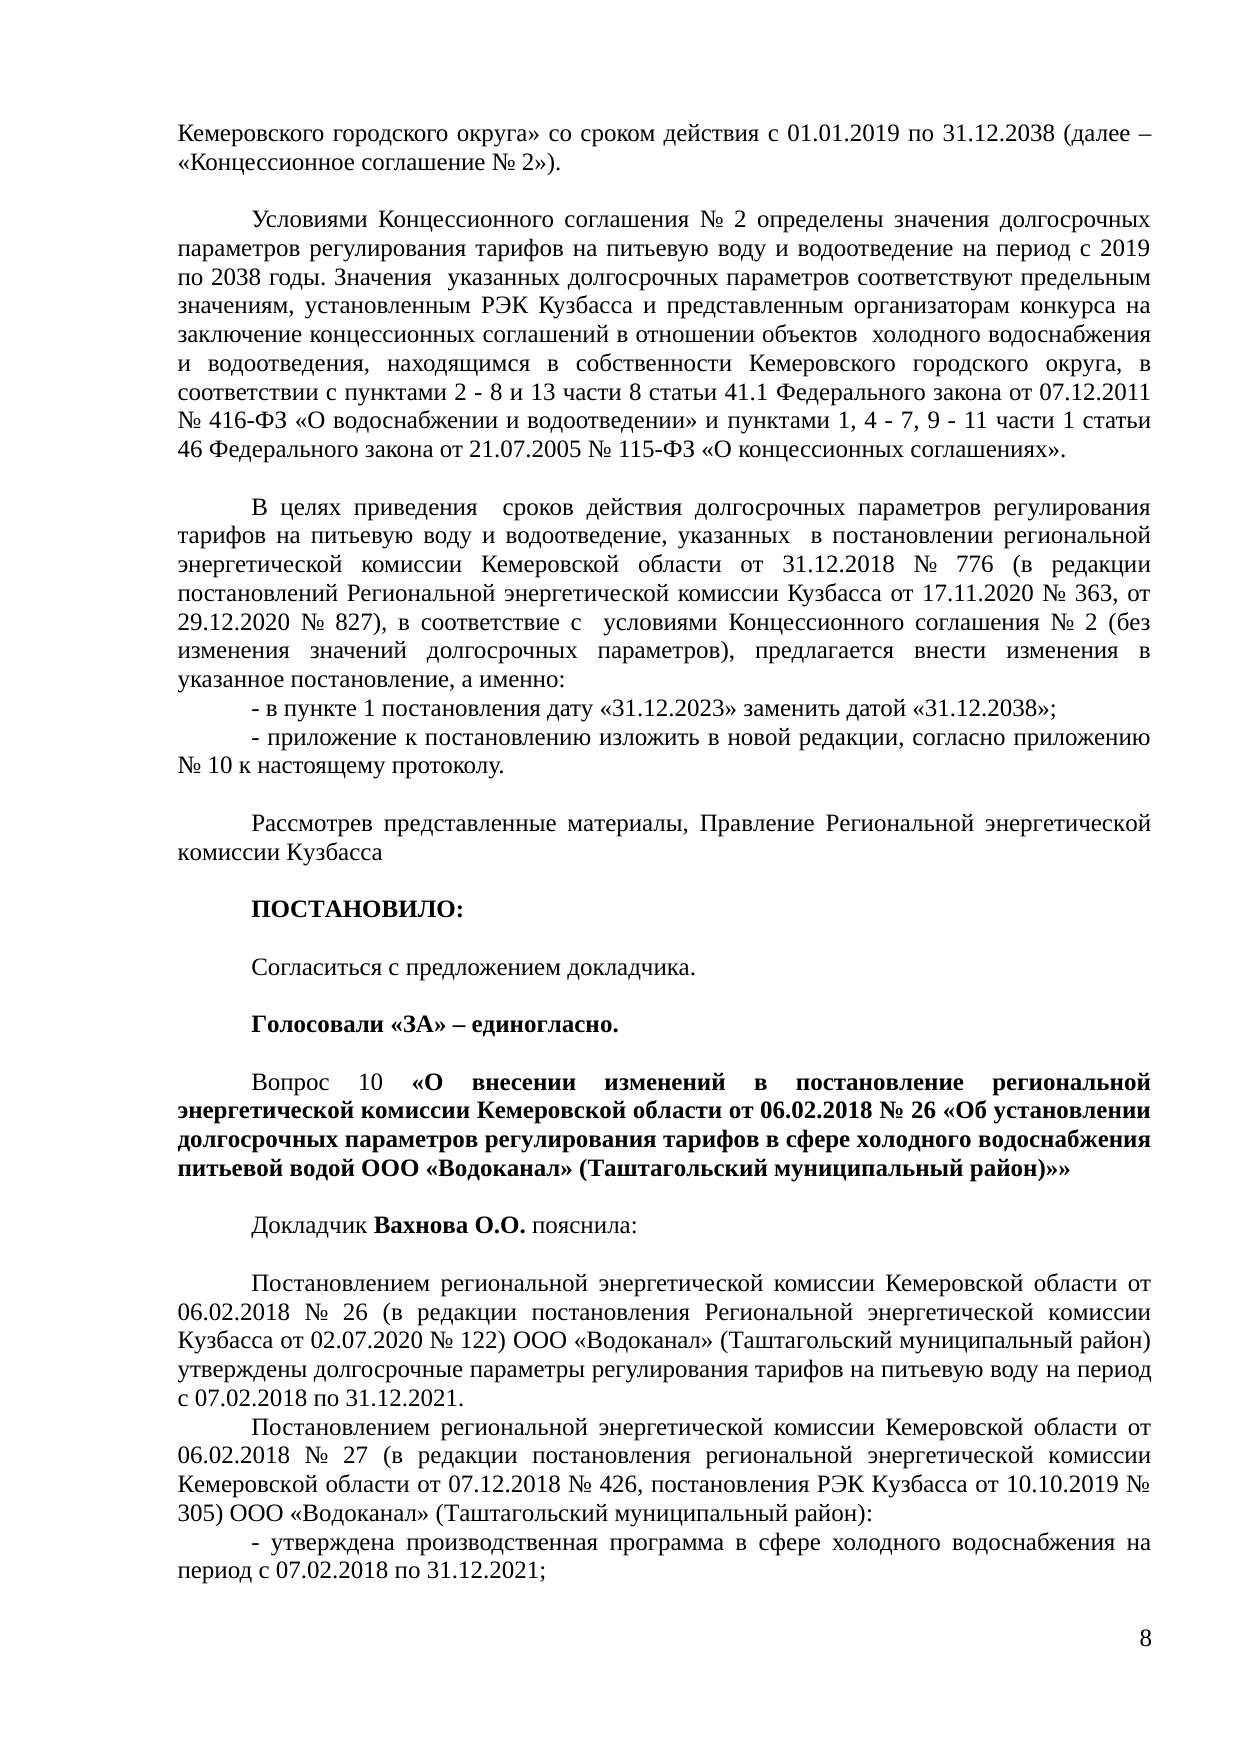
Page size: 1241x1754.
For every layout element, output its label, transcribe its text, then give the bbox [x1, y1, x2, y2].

text Вопрос 10 «О внесении изменений в постановление региональной энергетической комиссии Кемеровской области от 06.02.2018 № 26 «Об установлении долгосрочных параметров регулирования тарифов в сфере холодного водоснабжения питьевой водой ООО «Водоканал» (Таштагольский муниципальный район)»» [177, 1067, 1152, 1182]
text Докладчик Вахнова О.О. пояснила: [177, 1211, 1152, 1239]
text - приложение к постановлению изложить в новой редакции, согласно приложению № 10 к настоящему протоколу. [177, 722, 1152, 779]
list Согласиться с предложением докладчика. [177, 952, 1152, 981]
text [177, 118, 1152, 176]
text - в пункте 1 постановления дату «31.12.2023» заменить датой «31.12.2038»; [177, 693, 1152, 722]
text - утверждена производственная программа в сфере холодного водоснабжения на период с 07.02.2018 по 31.12.2021; [177, 1527, 1152, 1584]
text Постановлением региональной энергетической комиссии Кемеровской области от 06.02.2018 № 27 (в редакции постановления региональной энергетической комиссии Кемеровской области от 07.12.2018 № 426, постановления РЭК Кузбасса от 10.10.2019 № 305) ООО «Водоканал» (Таштагольский муниципальный район): [177, 1412, 1152, 1527]
text ПОСТАНОВИЛО: [177, 894, 1152, 923]
text Рассмотрев представленные материалы, Правление Региональной энергетической комиссии Кузбасса [177, 808, 1152, 866]
text Голосовали «ЗА» – единогласно. [177, 1009, 1152, 1038]
text Постановлением региональной энергетической комиссии Кемеровской области от 06.02.2018 № 26 (в редакции постановления Региональной энергетической комиссии Кузбасса от 02.07.2020 № 122) ООО «Водоканал» (Таштагольский муниципальный район) утверждены долгосрочные параметры регулирования тарифов на питьевую воду на период с 07.02.2018 по 31.12.2021. [177, 1268, 1152, 1412]
text В целях приведения сроков действия долгосрочных параметров регулирования тарифов на питьевую воду и водоотведение, указанных в постановлении региональной энергетической комиссии Кемеровской области от 31.12.2018 № 776 (в редакции постановлений Региональной энергетической комиссии Кузбасса от 17.11.2020 № 363, от 29.12.2020 № 827), в соответствие с условиями Концессионного соглашения № 2 (без изменения значений долгосрочных параметров), предлагается внести изменения в указанное постановление, а именно: [177, 492, 1152, 693]
text Условиями Концессионного соглашения № 2 определены значения долгосрочных параметров регулирования тарифов на питьевую воду и водоотведение на период с 2019 по 2038 годы. Значения указанных долгосрочных параметров соответствуют предельным значениям, установленным РЭК Кузбасса и представленным организаторам конкурса на заключение концессионных соглашений в отношении объектов холодного водоснабжения и водоотведения, находящимся в собственности Кемеровского городского округа, в соответствии с пунктами 2 - 8 и 13 части 8 статьи 41.1 Федерального закона от 07.12.2011 № 416-ФЗ «О водоснабжении и водоотведении» и пунктами 1, 4 - 7, 9 - 11 части 1 статьи 46 Федерального закона от 21.07.2005 № 115-ФЗ «О концессионных соглашениях». [177, 204, 1152, 463]
